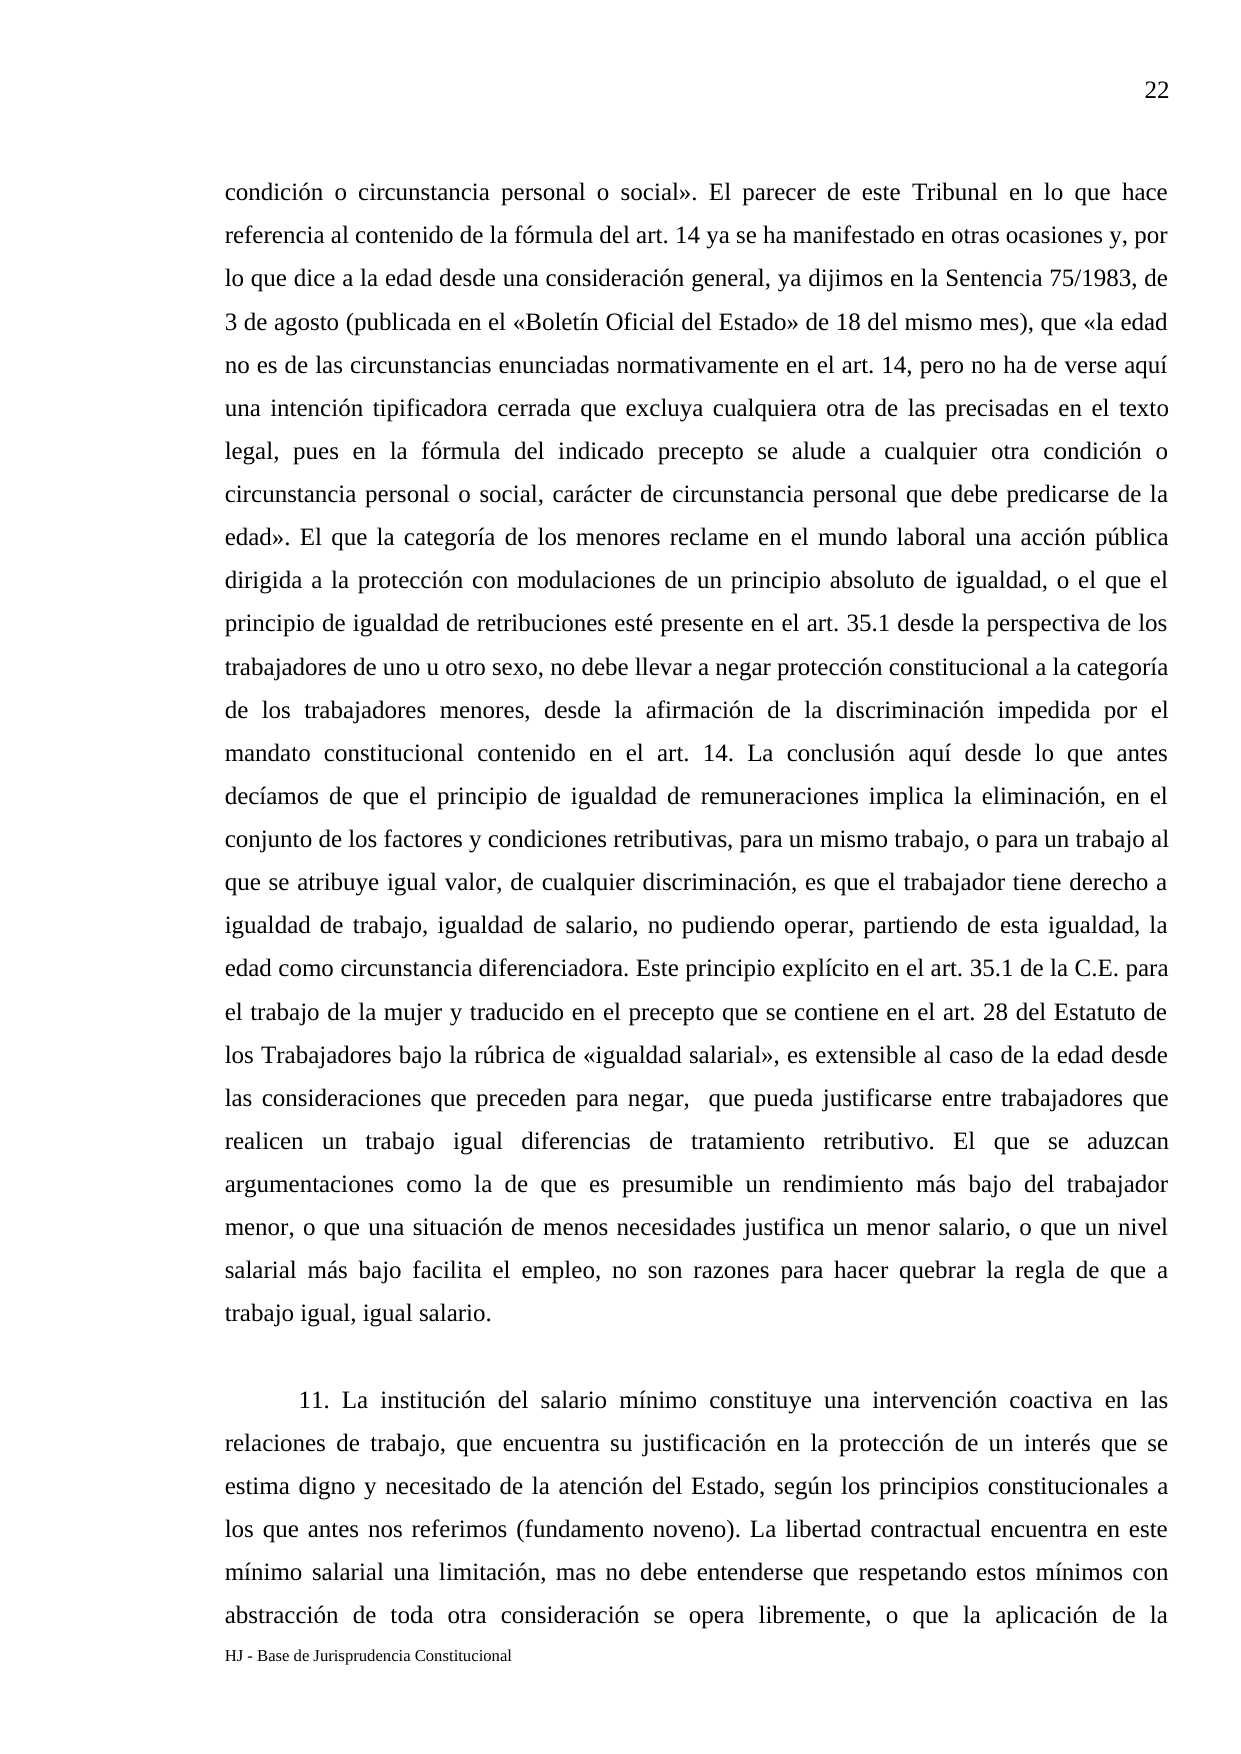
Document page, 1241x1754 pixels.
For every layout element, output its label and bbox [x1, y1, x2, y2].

text [224, 177, 1169, 1327]
text [224, 1385, 1169, 1629]
